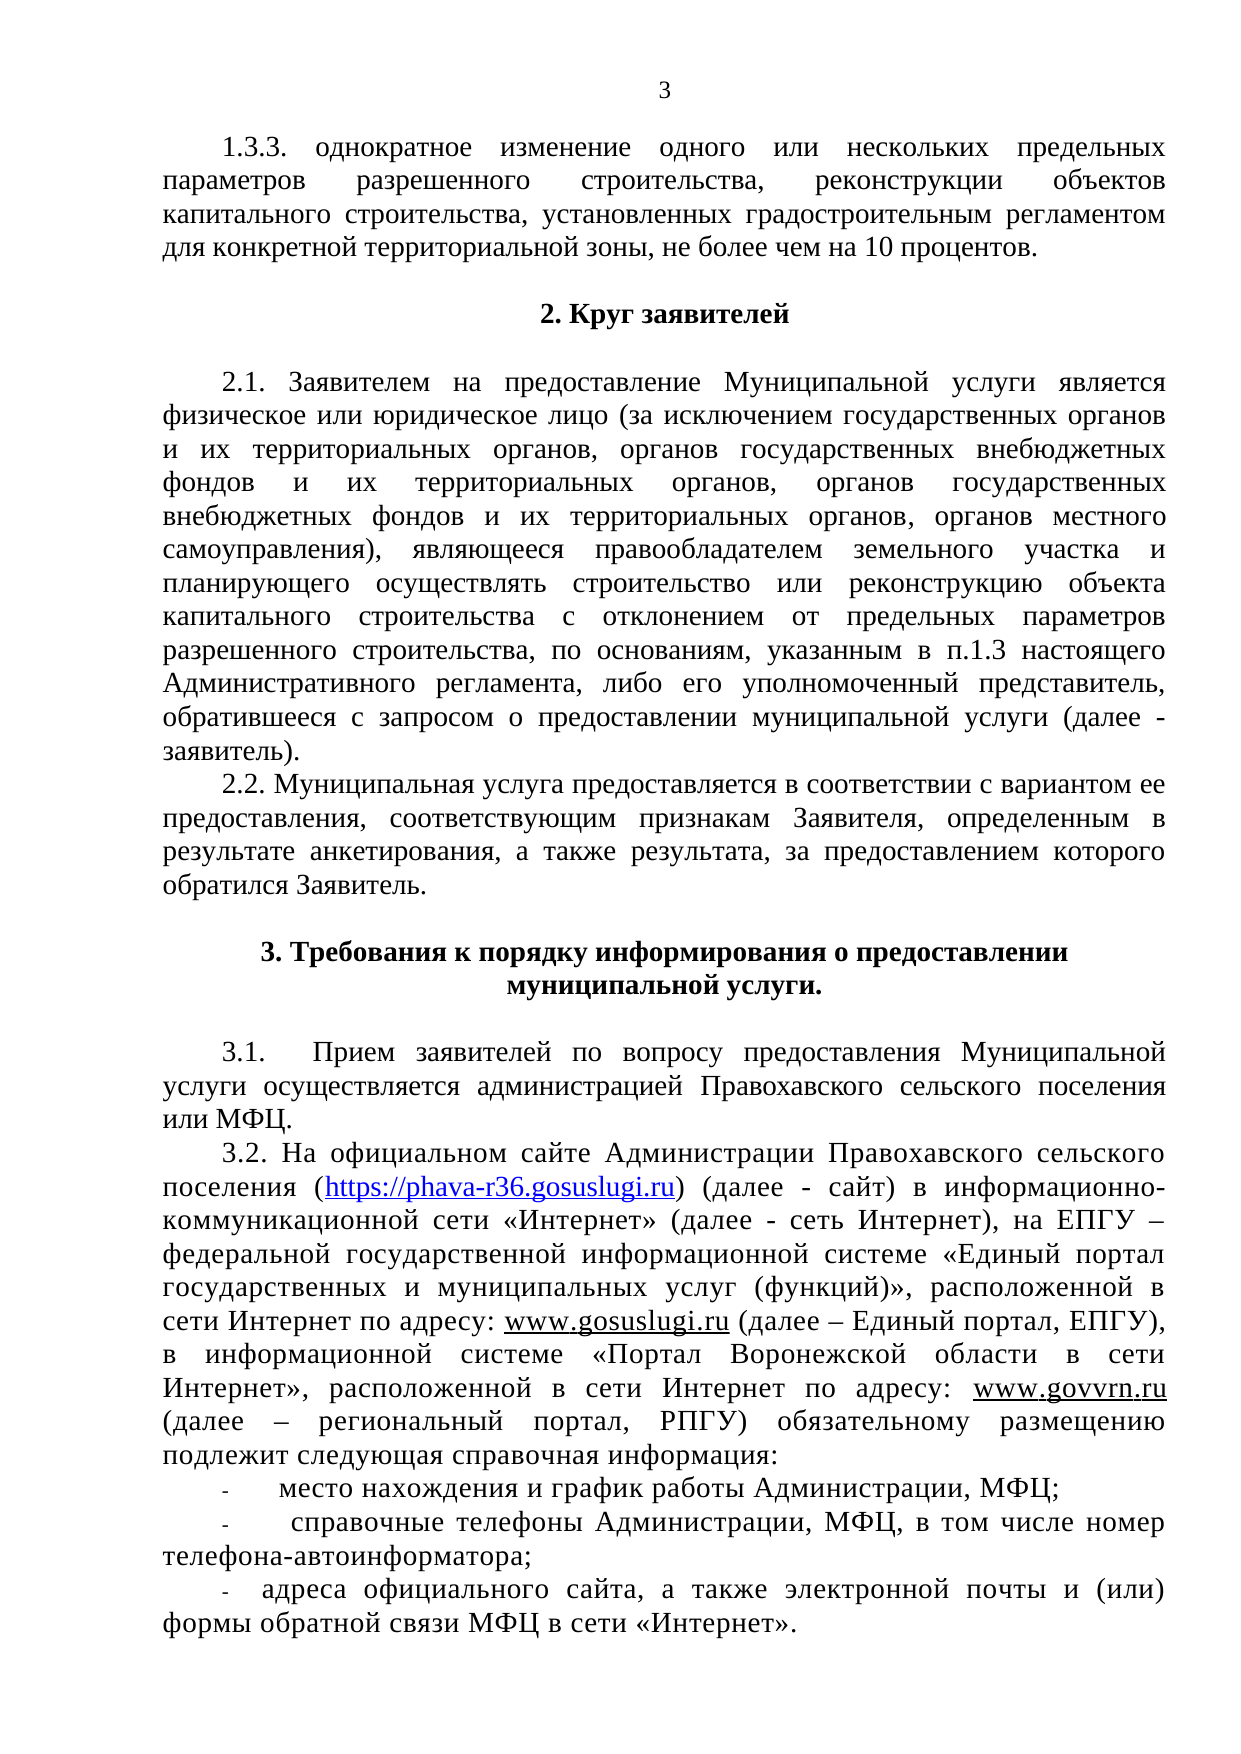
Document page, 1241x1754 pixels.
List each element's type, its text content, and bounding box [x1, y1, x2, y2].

text 2.2. Муниципальная услуга предоставляется в соответствии с вариантом ее предоставления, соответствующим признакам Заявителя, определенным в результате анкетирования, а также результата, за предоставлением которого обратился Заявитель. [162, 766, 1167, 900]
text 3.1. Прием заявителей по вопросу предоставления Муниципальной услуги осуществляется администрацией Правохавского сельского поселения или МФЦ. [162, 1034, 1167, 1135]
text 3. Требования к порядку информирования о предоставлении [162, 934, 1167, 967]
list место нахождения и график работы Администрации, МФЦ; [162, 1471, 1167, 1504]
text муниципальной услуги. [162, 967, 1167, 1001]
text 2.1. Заявителем на предоставление Муниципальной услуги является физическое или юридическое лицо (за исключением государственных органов и их территориальных органов, органов государственных внебюджетных фондов и их территориальных органов, органов государственных внебюджетных фондов и их территориальных органов, органов местного самоуправления), являющееся правообладателем земельного участка и планирующего осуществлять строительство или реконструкцию объекта капитального строительства с отклонением от предельных параметров разрешенного строительства, по основаниям, указанным в п.1.3 настоящего Административного регламента, либо его уполномоченный представитель, обратившееся с запросом о предоставлении муниципальной услуги (далее - заявитель). [162, 364, 1167, 766]
list адреса официального сайта, а также электронной почты и (или) формы обратной связи МФЦ в сети «Интернет». [162, 1571, 1167, 1638]
text 2. Круг заявителей [162, 297, 1167, 330]
text 3.2. На официальном сайте Администрации Правохавского сельского поселения (https://phava-r36.gosuslugi.ru) (далее - сайт) в информационно-коммуникационной сети «Интернет» (далее - сеть Интернет), на ЕПГУ – федеральной государственной информационной системе «Единый портал государственных и муниципальных услуг (функций)», расположенной в сети Интернет по адресу: www.gosuslugi.ru (далее – Единый портал, ЕПГУ), в информационной системе «Портал Воронежской области в сети Интернет», расположенной в сети Интернет по адресу: www.govvrn.ru (далее – региональный портал, РПГУ) обязательному размещению подлежит следующая справочная информация: [162, 1135, 1167, 1471]
text 1.3.3. однократное изменение одного или нескольких предельных параметров разрешенного строительства, реконструкции объектов капитального строительства, установленных градостроительным регламентом для конкретной территориальной зоны, не более чем на 10 процентов. [162, 129, 1167, 263]
list справочные телефоны Администрации, МФЦ, в том числе номер телефона-автоинформатора; [162, 1504, 1167, 1571]
